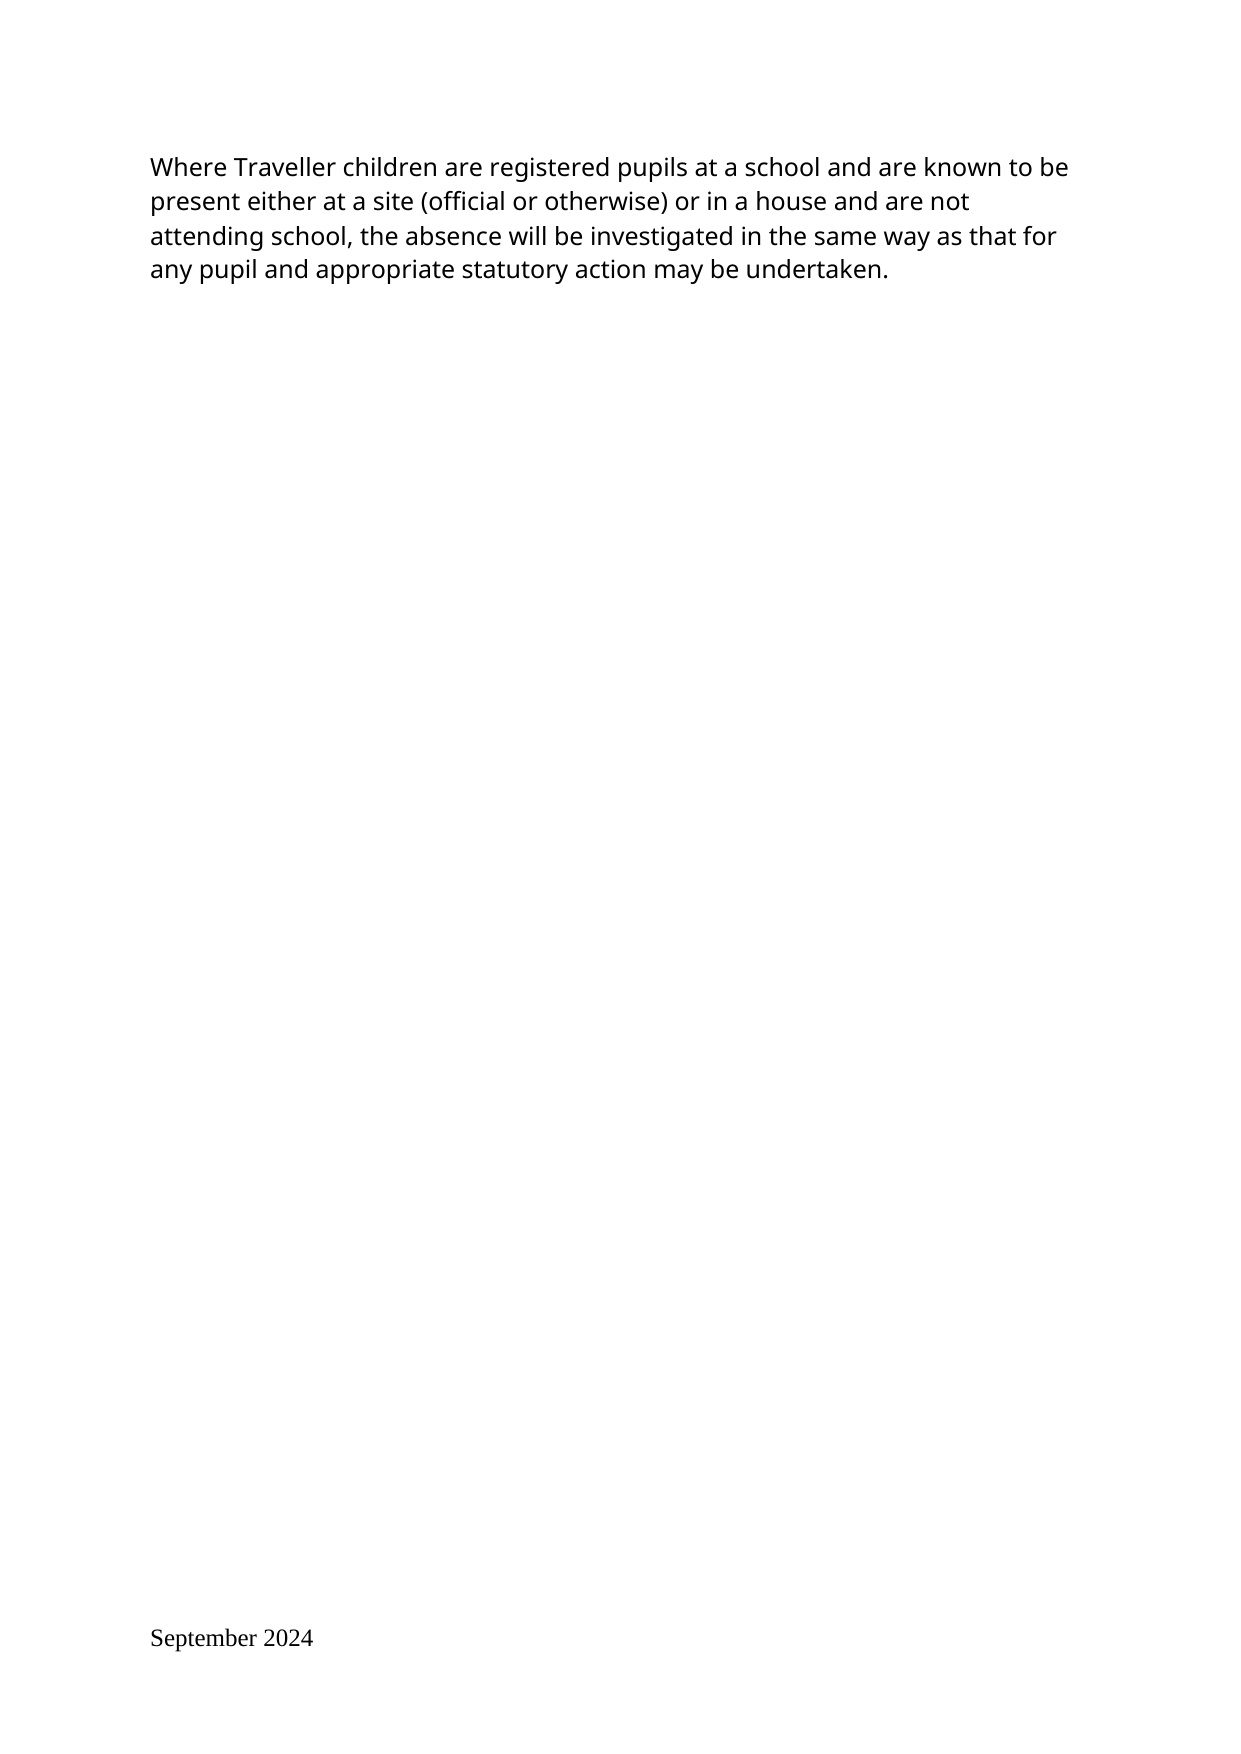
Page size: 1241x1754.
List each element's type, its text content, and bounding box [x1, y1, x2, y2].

text Where Traveller children are registered pupils at a school and are known to be present either at a site (official or otherwise) or in a house and are not attending school, the absence will be investigated in the same way as that for any pupil and appropriate statutory action may be undertaken. [150, 150, 1090, 286]
